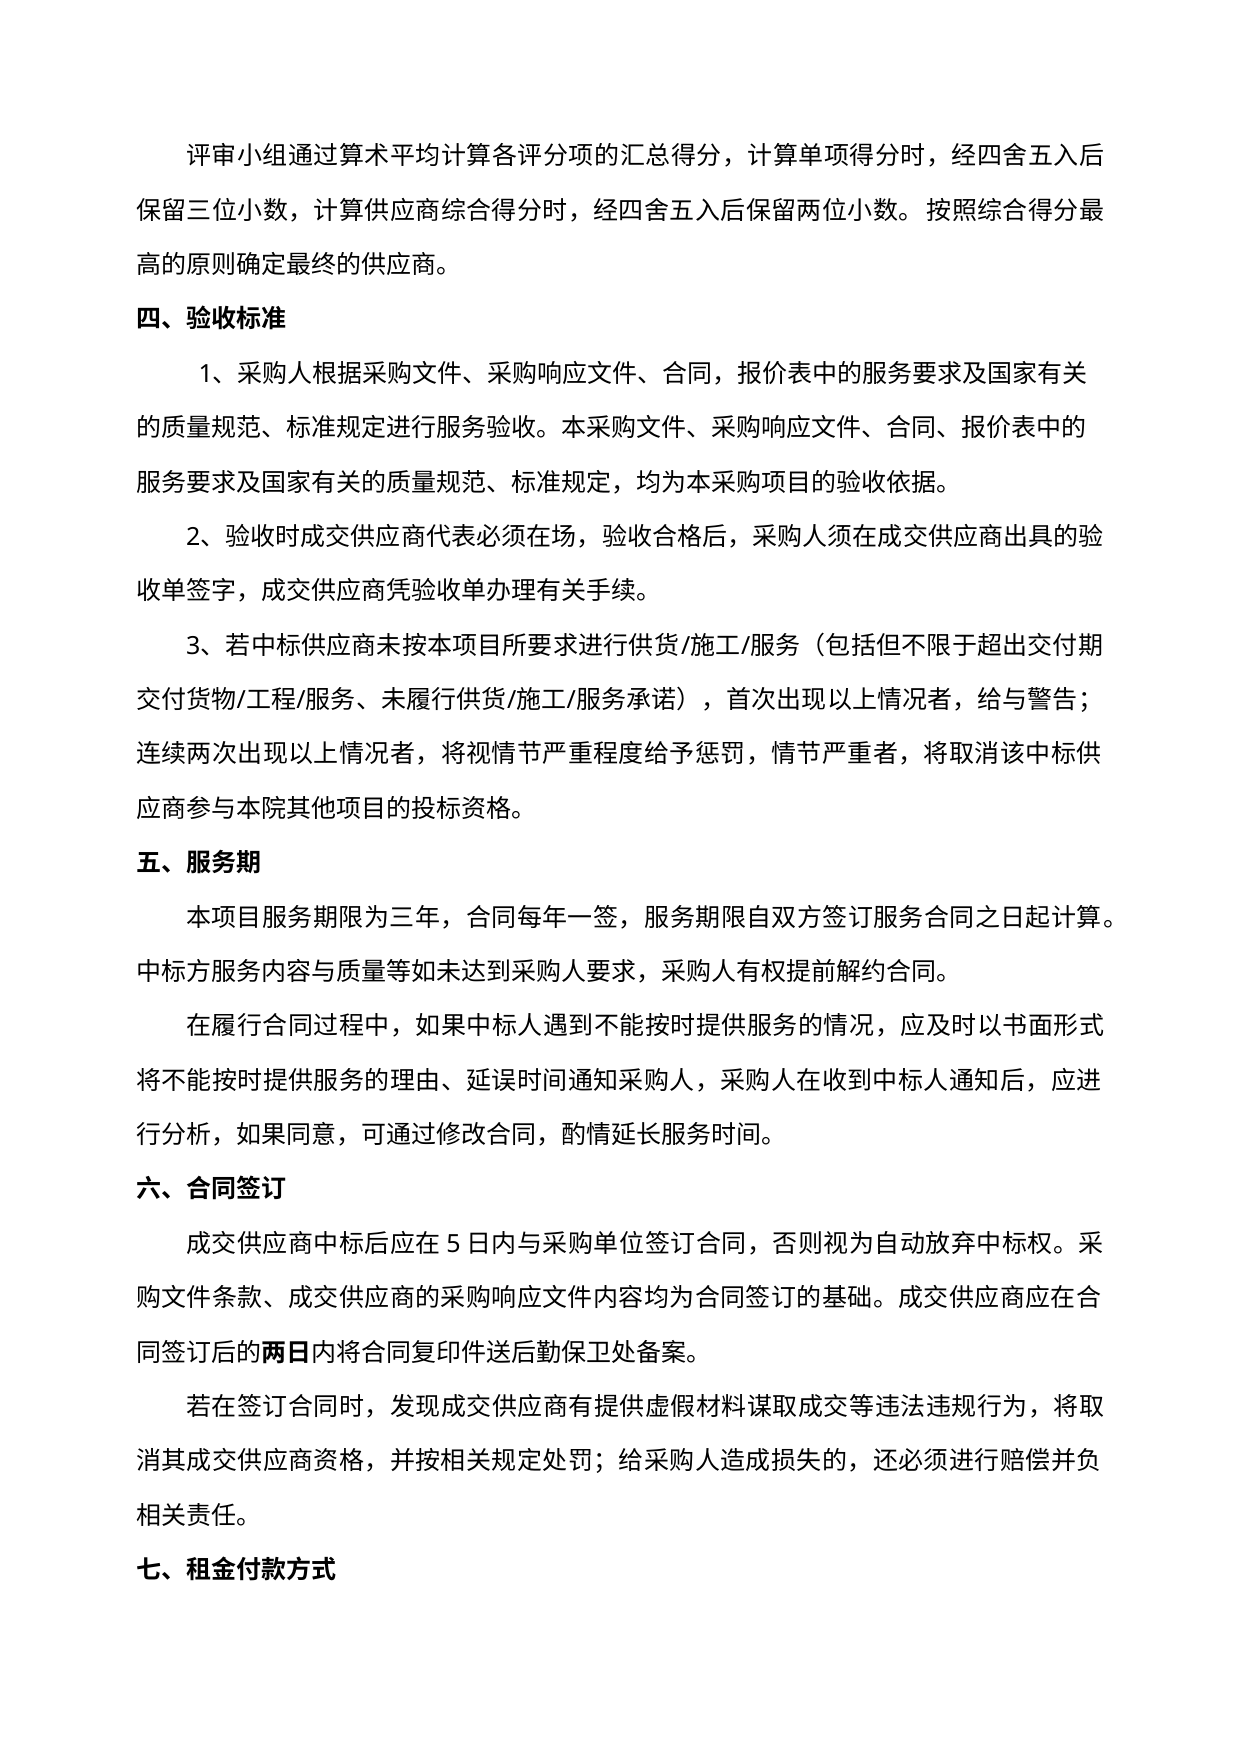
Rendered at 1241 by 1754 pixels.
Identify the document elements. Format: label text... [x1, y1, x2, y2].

list 3、若中标供应商未按本项目所要求进行供货/施工/服务（包括但不限于超出交付期交付货物/工程/服务、未履行供货/施工/服务承诺），首次出现以上情况者，给与警告；连续两次出现以上情况者，将视情节严重程度给予惩罚，情节严重者，将取消该中标供应商参与本院其他项目的投标资格。 [136, 625, 1104, 824]
text 六、合同签订 [136, 1169, 1104, 1205]
text 在履行合同过程中，如果中标人遇到不能按时提供服务的情况，应及时以书面形式将不能按时提供服务的理由、延误时间通知采购人，采购人在收到中标人通知后，应进行分析，如果同意，可通过修改合同，酌情延长服务时间。 [136, 1006, 1104, 1151]
text 七、租金付款方式 [136, 1549, 1104, 1586]
text 四、验收标准 [136, 299, 1104, 335]
text 1、采购人根据采购文件、采购响应文件、合同，报价表中的服务要求及国家有关的质量规范、标准规定进行服务验收。本采购文件、采购响应文件、合同、报价表中的服务要求及国家有关的质量规范、标准规定，均为本采购项目的验收依据。 [136, 353, 1109, 498]
text 若在签订合同时，发现成交供应商有提供虚假材料谋取成交等违法违规行为，将取消其成交供应商资格，并按相关规定处罚；给采购人造成损失的，还必须进行赔偿并负相关责任。 [136, 1386, 1104, 1531]
text 评审小组通过算术平均计算各评分项的汇总得分，计算单项得分时，经四舍五入后保留三位小数，计算供应商综合得分时，经四舍五入后保留两位小数。按照综合得分最高的原则确定最终的供应商。 [136, 136, 1104, 281]
text 成交供应商中标后应在5日内与采购单位签订合同，否则视为自动放弃中标权。采购文件条款、成交供应商的采购响应文件内容均为合同签订的基础。成交供应商应在合同签订后的两日内将合同复印件送后勤保卫处备案。 [136, 1223, 1104, 1368]
text 五、服务期 [136, 843, 1104, 879]
text 本项目服务期限为三年，合同每年一签，服务期限自双方签订服务合同之日起计算。中标方服务内容与质量等如未达到采购人要求，采购人有权提前解约合同。 [136, 897, 1104, 988]
list 2、验收时成交供应商代表必须在场，验收合格后，采购人须在成交供应商出具的验收单签字，成交供应商凭验收单办理有关手续。 [136, 516, 1104, 607]
